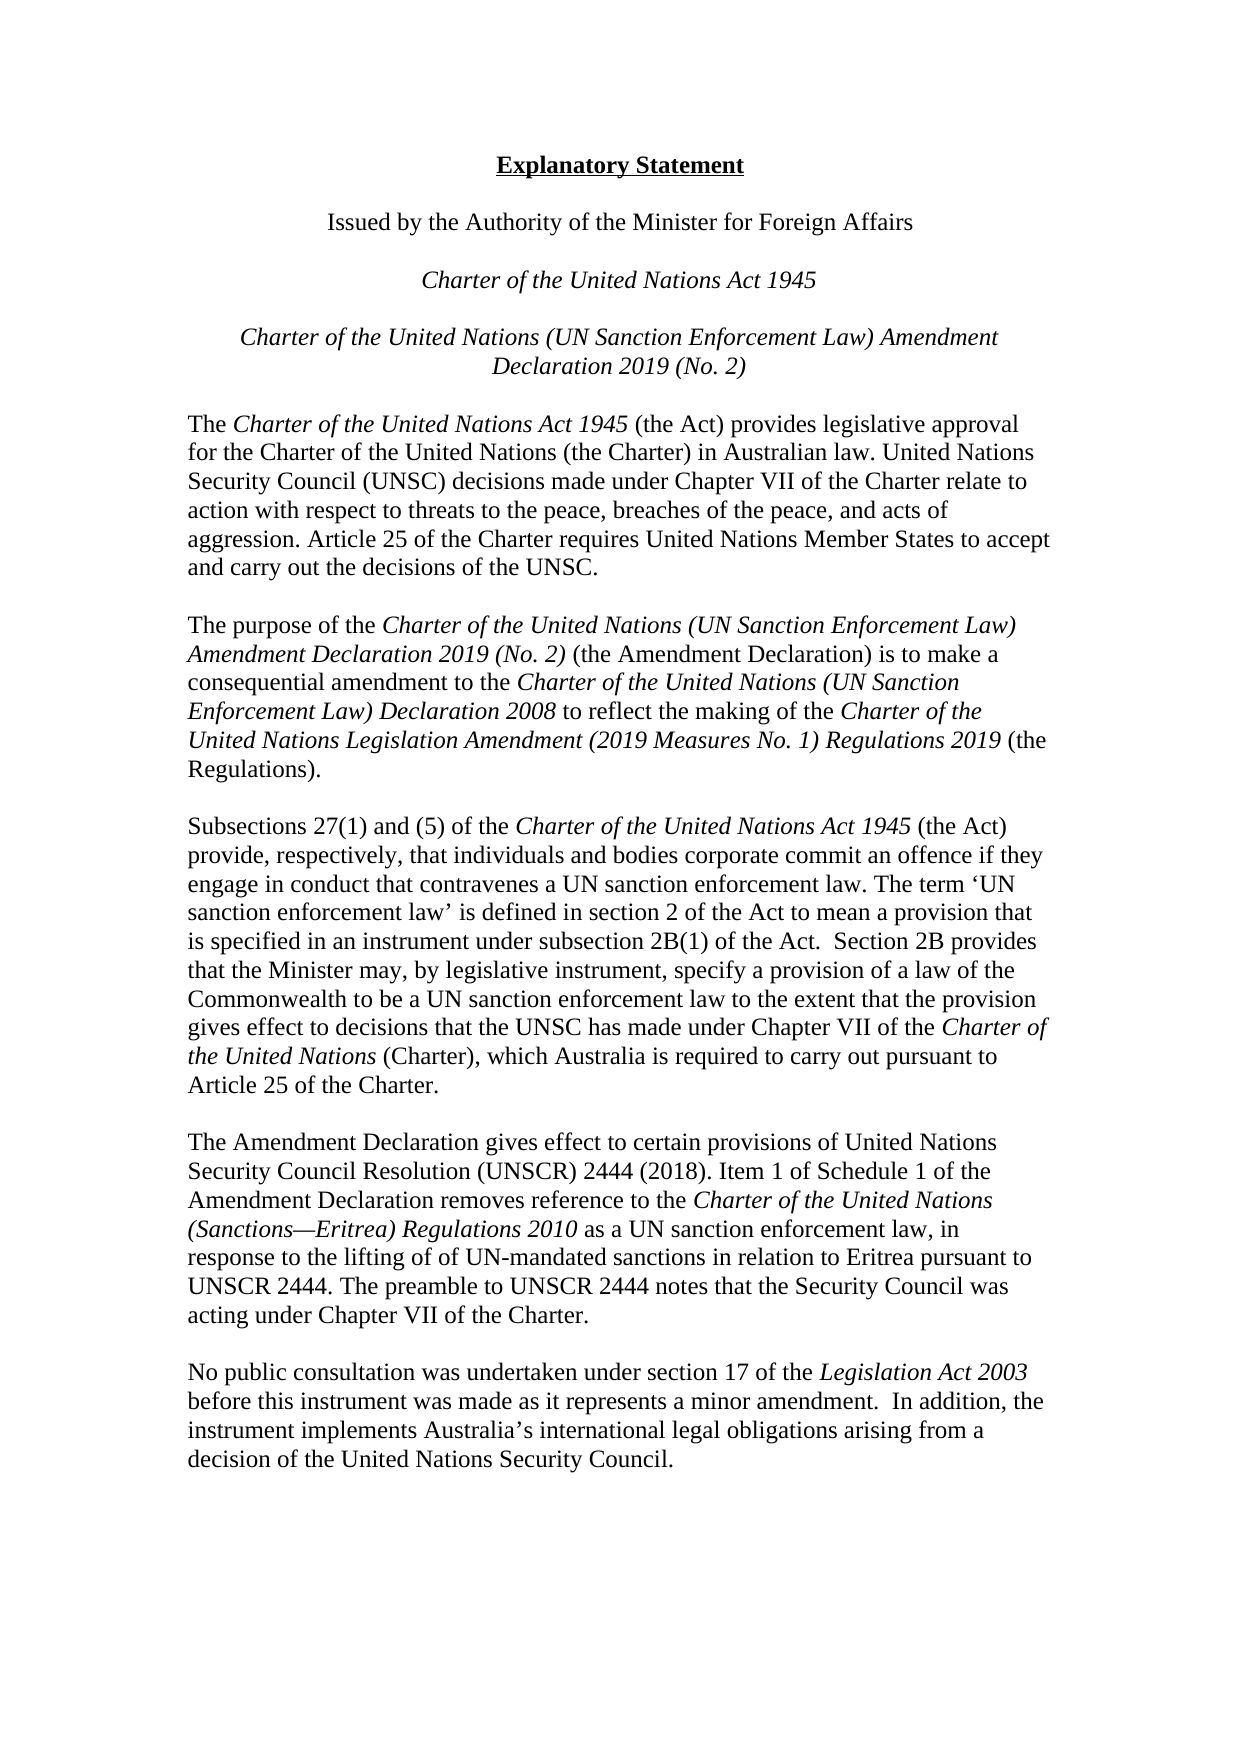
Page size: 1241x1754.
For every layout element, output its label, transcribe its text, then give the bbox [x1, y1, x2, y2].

text No public consultation was undertaken under section 17 of the Legislation Act 2003 before this instrument was made as it represents a minor amendment. In addition, the instrument implements Australia’s international legal obligations arising from a decision of the United Nations Security Council. [187, 1357, 1053, 1472]
text The purpose of the Charter of the United Nations (UN Sanction Enforcement Law) Amendment Declaration 2019 (No. 2) (the Amendment Declaration) is to make a consequential amendment to the Charter of the United Nations (UN Sanction Enforcement Law) Declaration 2008 to reflect the making of the Charter of the United Nations Legislation Amendment (2019 Measures No. 1) Regulations 2019 (the Regulations). [187, 610, 1053, 782]
text Subsections 27(1) and (5) of the Charter of the United Nations Act 1945 (the Act) provide, respectively, that individuals and bodies corporate commit an offence if they engage in conduct that contravenes a UN sanction enforcement law. The term ‘UN sanction enforcement law’ is defined in section 2 of the Act to mean a provision that is specified in an instrument under subsection 2B(1) of the Act. Section 2B provides that the Minister may, by legislative instrument, specify a provision of a law of the Commonwealth to be a UN sanction enforcement law to the extent that the provision gives effect to decisions that the UNSC has made under Chapter VII of the Charter of the United Nations (Charter), which Australia is required to carry out pursuant to Article 25 of the Charter. [187, 811, 1053, 1099]
text The Amendment Declaration gives effect to certain provisions of United Nations Security Council Resolution (UNSCR) 2444 (2018). Item 1 of Schedule 1 of the Amendment Declaration removes reference to the Charter of the United Nations (Sanctions—Eritrea) Regulations 2010 as a UN sanction enforcement law, in response to the lifting of of UN-mandated sanctions in relation to Eritrea pursuant to UNSCR 2444. The preamble to UNSCR 2444 notes that the Security Council was acting under Chapter VII of the Charter. [187, 1127, 1053, 1329]
text Charter of the United Nations Act 1945 [187, 265, 1053, 294]
text The Charter of the United Nations Act 1945 (the Act) provides legislative approval for the Charter of the United Nations (the Charter) in Australian law. United Nations Security Council (UNSC) decisions made under Chapter VII of the Charter relate to action with respect to threats to the peace, breaches of the peace, and acts of aggression. Article 25 of the Charter requires United Nations Member States to accept and carry out the decisions of the UNSC. [187, 409, 1053, 581]
text Issued by the Authority of the Minister for Foreign Affairs [187, 207, 1053, 236]
text Charter of the United Nations (UN Sanction Enforcement Law) Amendment Declaration 2019 (No. 2) [187, 322, 1053, 380]
text Explanatory Statement [187, 150, 1053, 179]
